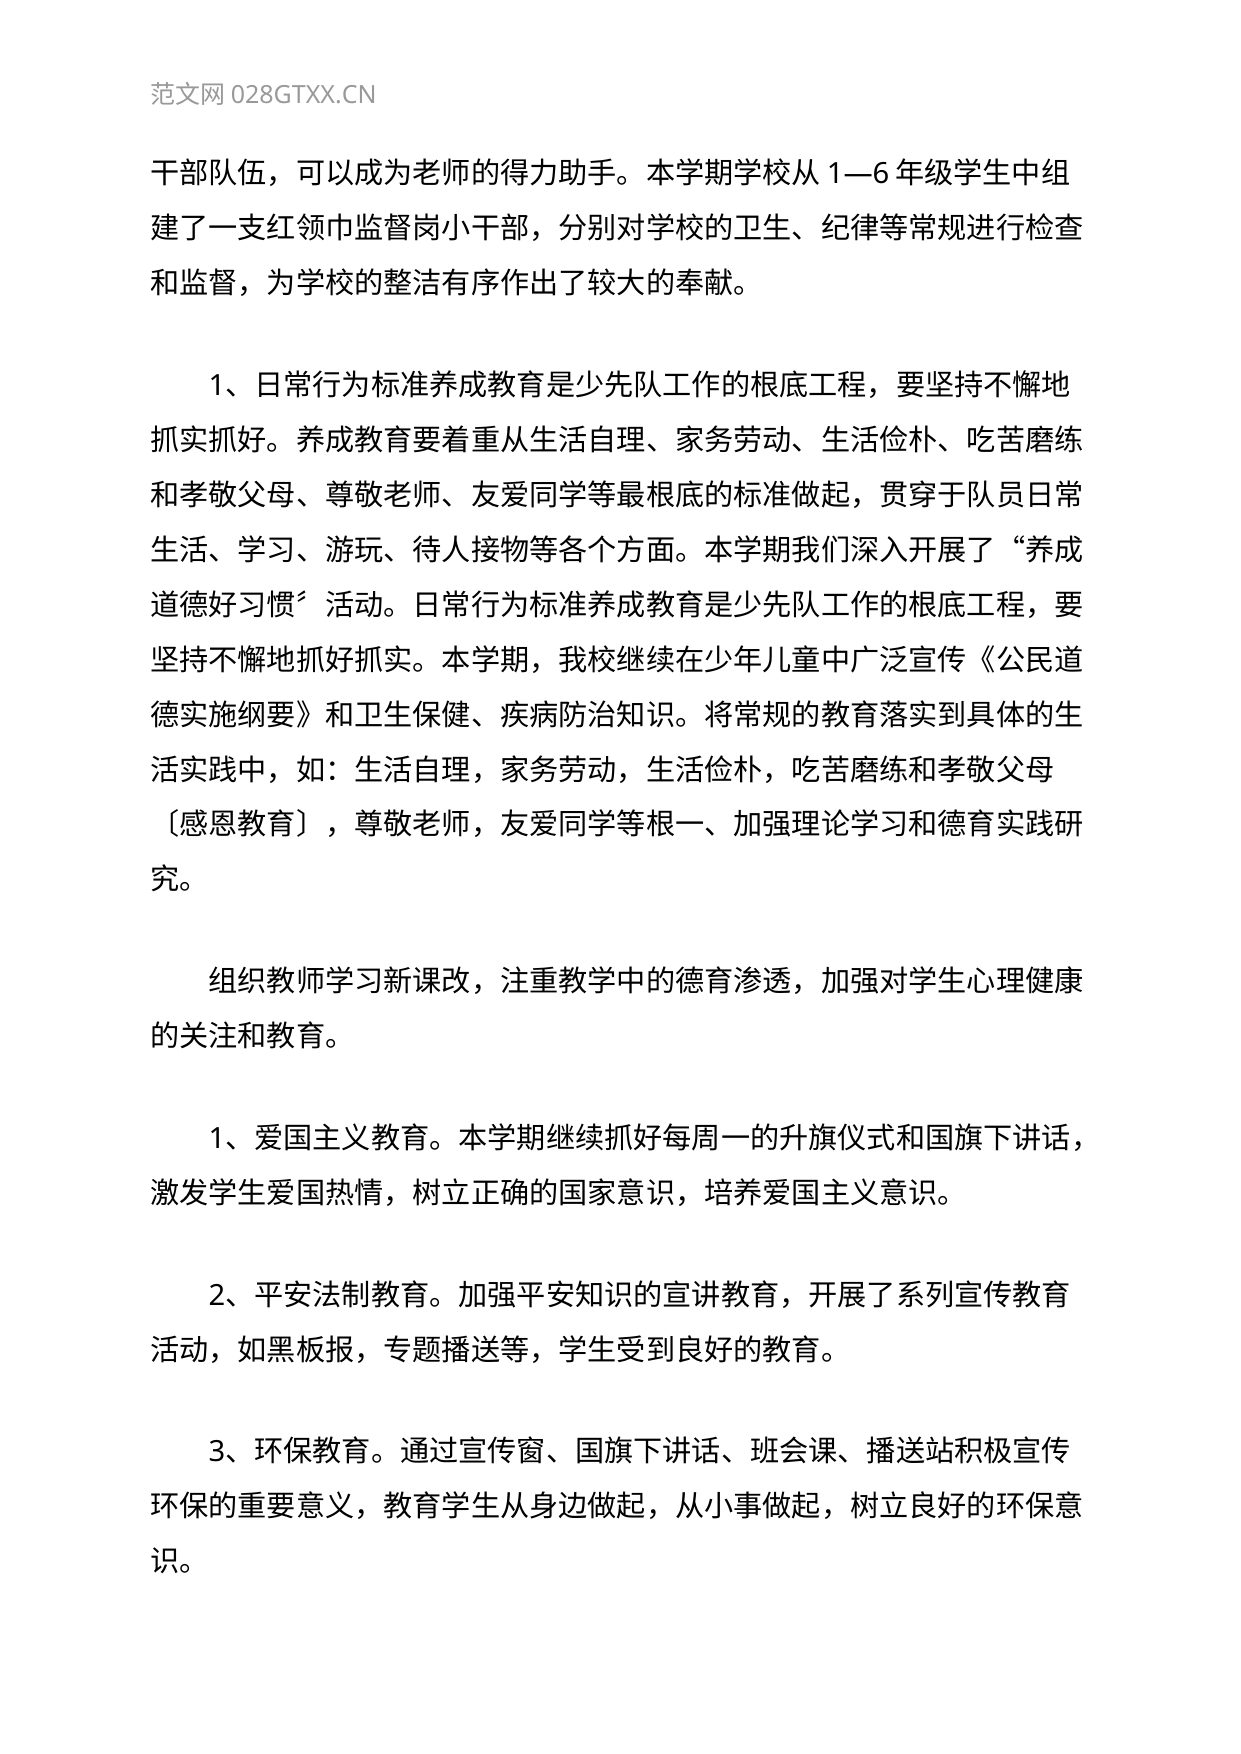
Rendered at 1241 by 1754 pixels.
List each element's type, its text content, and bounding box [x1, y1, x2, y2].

text 2、平安法制教育。加强平安知识的宣讲教育，开展了系列宣传教育活动，如黑板报，专题播送等，学生受到良好的教育。 [150, 1271, 1090, 1368]
text 1、日常行为标准养成教育是少先队工作的根底工程，要坚持不懈地抓实抓好。养成教育要着重从生活自理、家务劳动、生活俭朴、吃苦磨练和孝敬父母、尊敬老师、友爱同学等最根底的标准做起，贯穿于队员日常生活、学习、游玩、待人接物等各个方面。本学期我们深入开展了“养成道德好习惯〞活动。日常行为标准养成教育是少先队工作的根底工程，要坚持不懈地抓好抓实。本学期，我校继续在少年儿童中广泛宣传《公民道德实施纲要》和卫生保健、疾病防治知识。将常规的教育落实到具体的生活实践中，如：生活自理，家务劳动，生活俭朴，吃苦磨练和孝敬父母〔感恩教育〕，尊敬老师，友爱同学等根一、加强理论学习和德育实践研究。 [150, 362, 1090, 898]
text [150, 150, 1090, 302]
text 1、爱国主义教育。本学期继续抓好每周一的升旗仪式和国旗下讲话，激发学生爱国热情，树立正确的国家意识，培养爱国主义意识。 [150, 1114, 1090, 1212]
text 组织教师学习新课改，注重教学中的德育渗透，加强对学生心理健康的关注和教育。 [150, 958, 1090, 1055]
text 3、环保教育。通过宣传窗、国旗下讲话、班会课、播送站积极宣传环保的重要意义，教育学生从身边做起，从小事做起，树立良好的环保意识。 [150, 1428, 1090, 1580]
